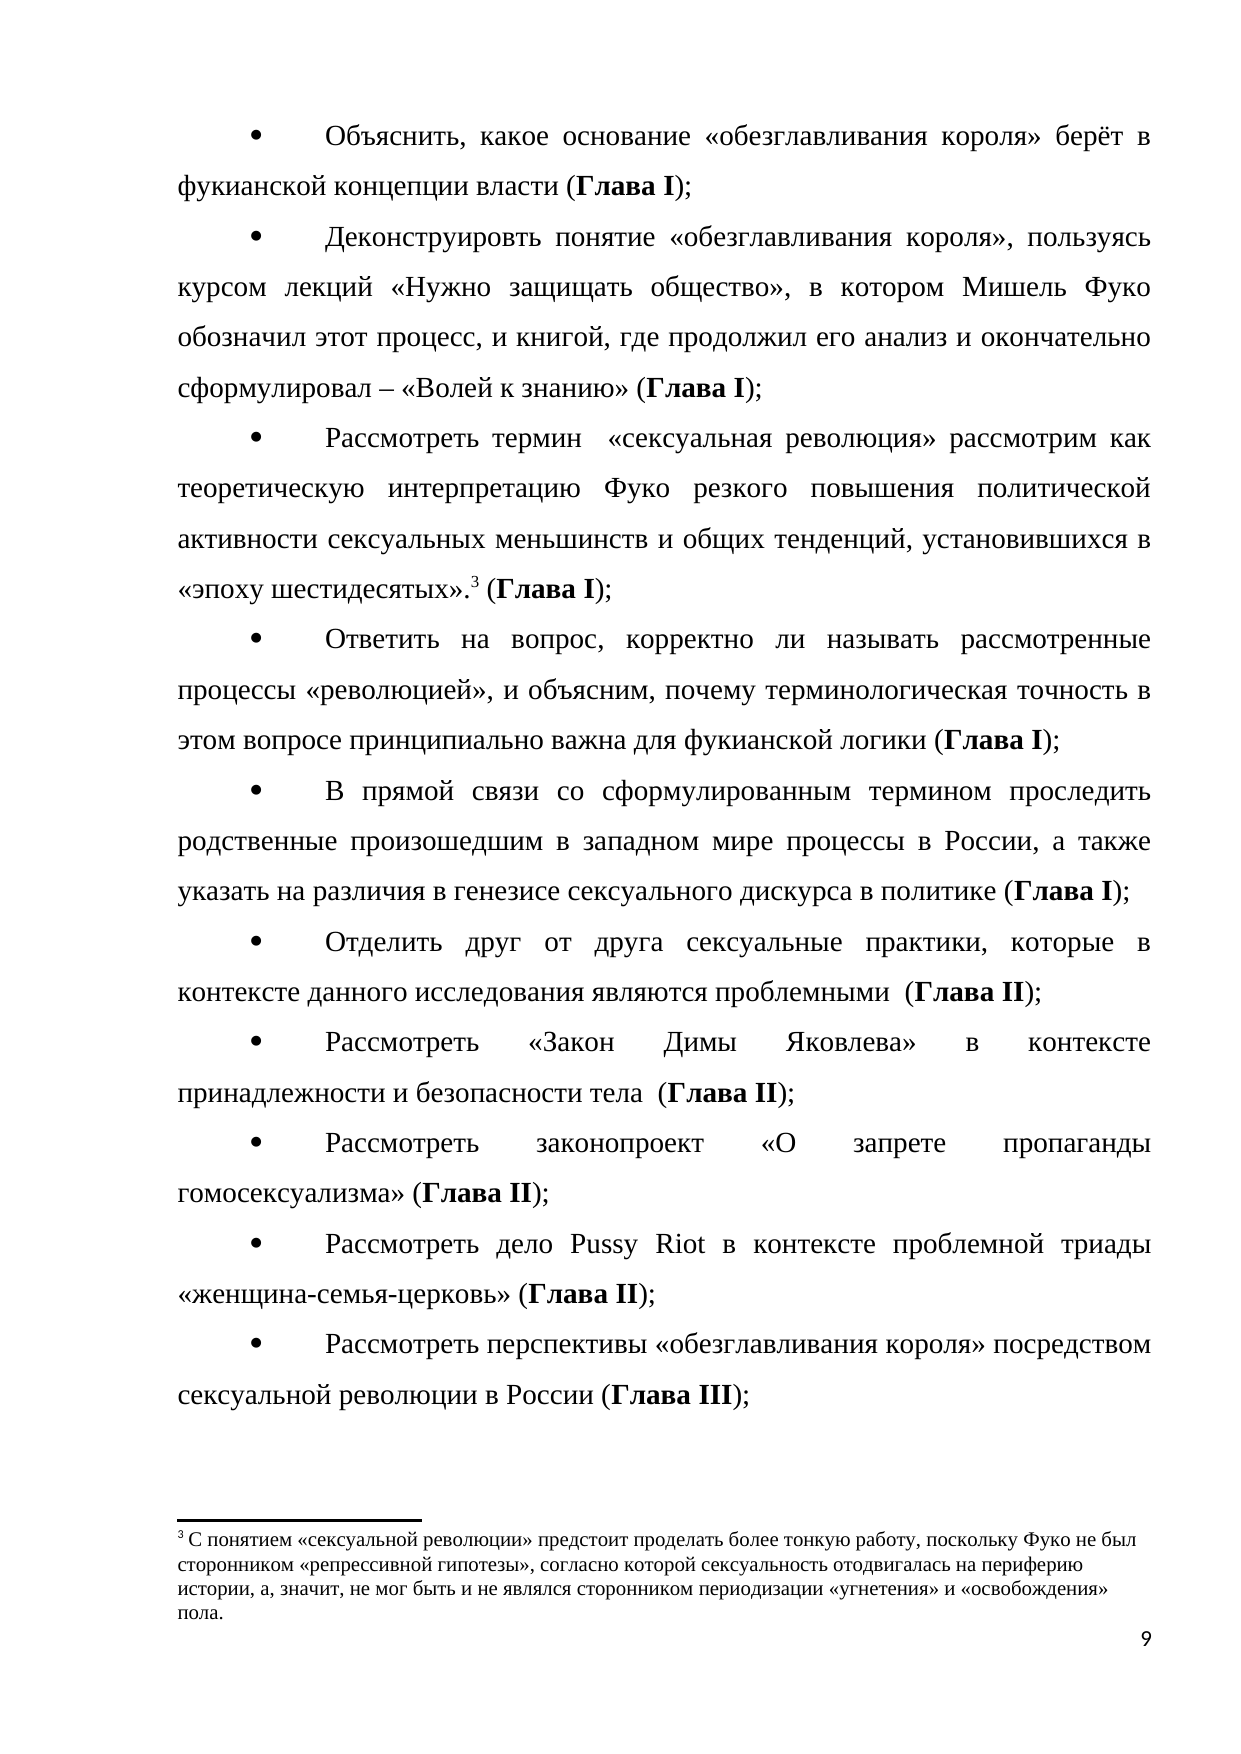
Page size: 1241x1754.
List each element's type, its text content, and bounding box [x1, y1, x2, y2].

list Рассмотреть термин «сексуальная революция» рассмотрим как теоретическую интерпретацию Фуко резкого повышения политической активности сексуальных меньшинств и общих тенденций, установившихся в «эпоху шестидесятых». (Глава I); [177, 420, 1152, 605]
list Рассмотреть законопроект «О запрете пропаганды гомосексуализма» (Глава II); [177, 1125, 1152, 1209]
list Рассмотреть «Закон Димы Яковлева» в контексте принадлежности и безопасности тела (Глава II); [177, 1024, 1152, 1108]
list Объяснить, какое основание «обезглавливания короля» берёт в фукианской концепции власти (Глава I); [177, 118, 1152, 202]
list Отделить друг от друга сексуальные практики, которые в контексте данного исследования являются проблемными (Глава II); [177, 924, 1152, 1008]
list Рассмотреть дело Pussy Riot в контексте проблемной триады «женщина-семья-церковь» (Глава II); [177, 1226, 1152, 1310]
list Рассмотреть перспективы «обезглавливания короля» посредством сексуальной революции в России (Глава III); [177, 1327, 1152, 1411]
list В прямой связи со сформулированным термином проследить родственные произошедшим в западном мире процессы в России, а также указать на различия в генезисе сексуального дискурса в политике (Глава I); [177, 773, 1152, 907]
list Ответить на вопрос, корректно ли называть рассмотренные процессы «революцией», и объясним, почему терминологическая точность в этом вопросе принципиально важна для фукианской логики (Глава I); [177, 622, 1152, 756]
list Деконструировть понятие «обезглавливания короля», пользуясь курсом лекций «Нужно защищать общество», в котором Мишель Фуко обозначил этот процесс, и книгой, где продолжил его анализ и окончательно сформулировал – «Волей к знанию» (Глава I); [177, 219, 1152, 403]
